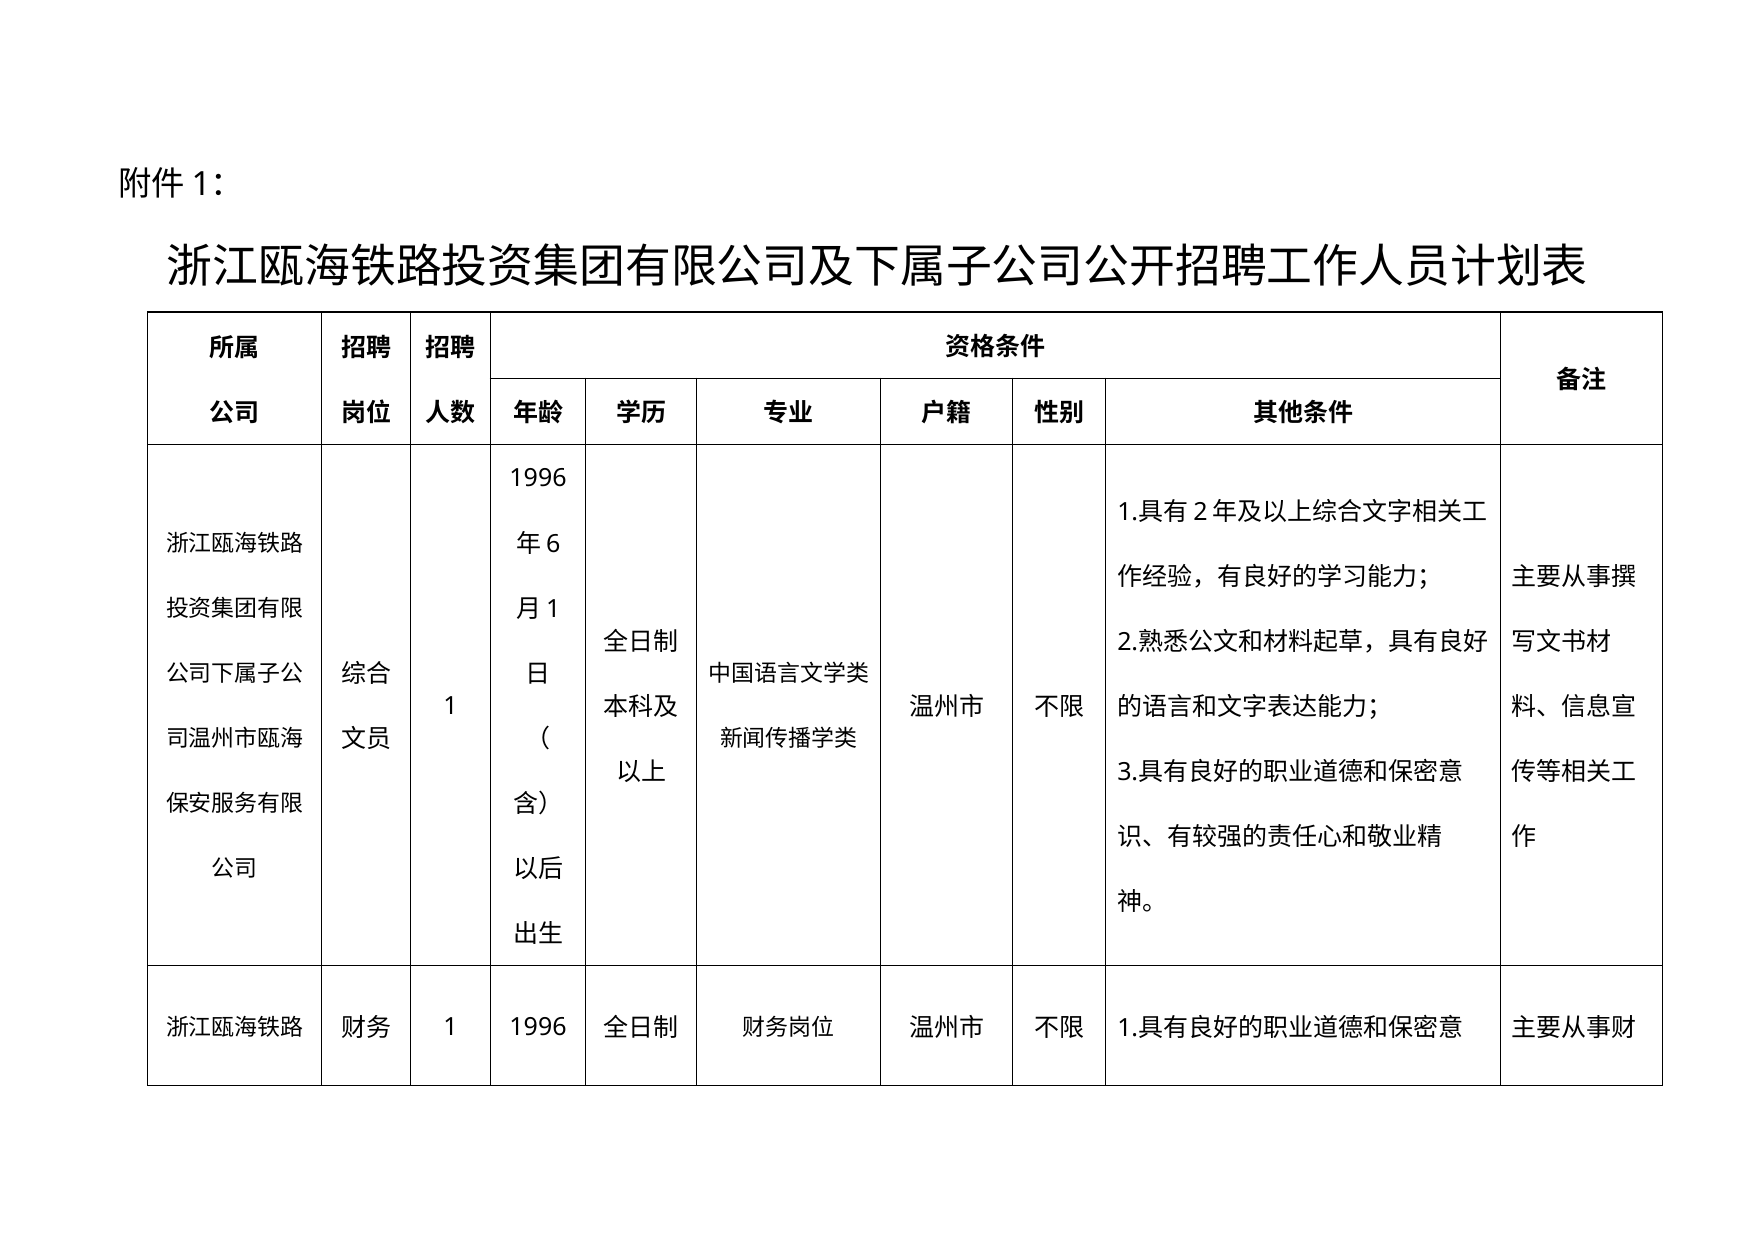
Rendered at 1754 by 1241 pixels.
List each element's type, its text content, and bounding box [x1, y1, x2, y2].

table_cell 温州市 [881, 966, 1012, 1085]
table_cell 性别 [1013, 379, 1105, 443]
table_cell 1 [411, 966, 490, 1085]
table_cell 年龄 [491, 379, 585, 443]
table_header 招聘 人数 [411, 313, 490, 443]
table_header 所属 公司 [148, 313, 321, 443]
table_cell 浙江瓯海铁路投资集团有限公司下属子公司温州市瓯海保安服务有限公司 [148, 445, 321, 964]
table_cell 综合文员 [322, 445, 410, 964]
text 附件1： [118, 149, 1636, 214]
table_cell 温州市 [881, 445, 1012, 964]
table_cell 专业 [697, 379, 880, 443]
table_cell 学历 [586, 379, 696, 443]
table_header 招聘 岗位 [322, 313, 410, 443]
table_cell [1106, 966, 1500, 1085]
table_cell 全日制本科及以上 [586, 966, 696, 1085]
table_cell 户籍 [881, 379, 1012, 443]
table_cell 不限 [1013, 445, 1105, 964]
text 浙江瓯海铁路投资集团有限公司及下属子公司公开招聘工作人员计划表 [118, 214, 1636, 311]
table_cell 中国语言文学类 新闻传播学类 [697, 445, 880, 964]
table_cell 1996年6月1日 （含）以后出生 [491, 445, 585, 964]
table_cell 浙江瓯海铁路投资集团有限公司 [148, 966, 321, 1085]
table_header 资格条件 [491, 313, 1500, 377]
table_cell 其他条件 [1106, 379, 1500, 443]
table_cell 1 [411, 445, 490, 964]
table_cell 全日制本科及以上 [586, 445, 696, 964]
table_cell 不限 [1013, 966, 1105, 1085]
table_cell 主要从事撰写文书材料、信息宣传等相关工作 [1501, 445, 1662, 964]
table_cell 财务岗位 [322, 966, 410, 1085]
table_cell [1501, 966, 1662, 1085]
table_cell 1.具有2年及以上综合文字相关工作经验，有良好的学习能力； 2.熟悉公文和材料起草，具有良好的语言和文字表达能力； 3.具有良好的职业道德和保密意识、有较强的责任心和敬业精神。 [1106, 445, 1500, 964]
table_cell 1996年6月1日 （含）以后出生 [491, 966, 585, 1085]
table_cell 财务岗位 相关专业 [697, 966, 880, 1085]
table_header 备注 [1501, 313, 1662, 443]
